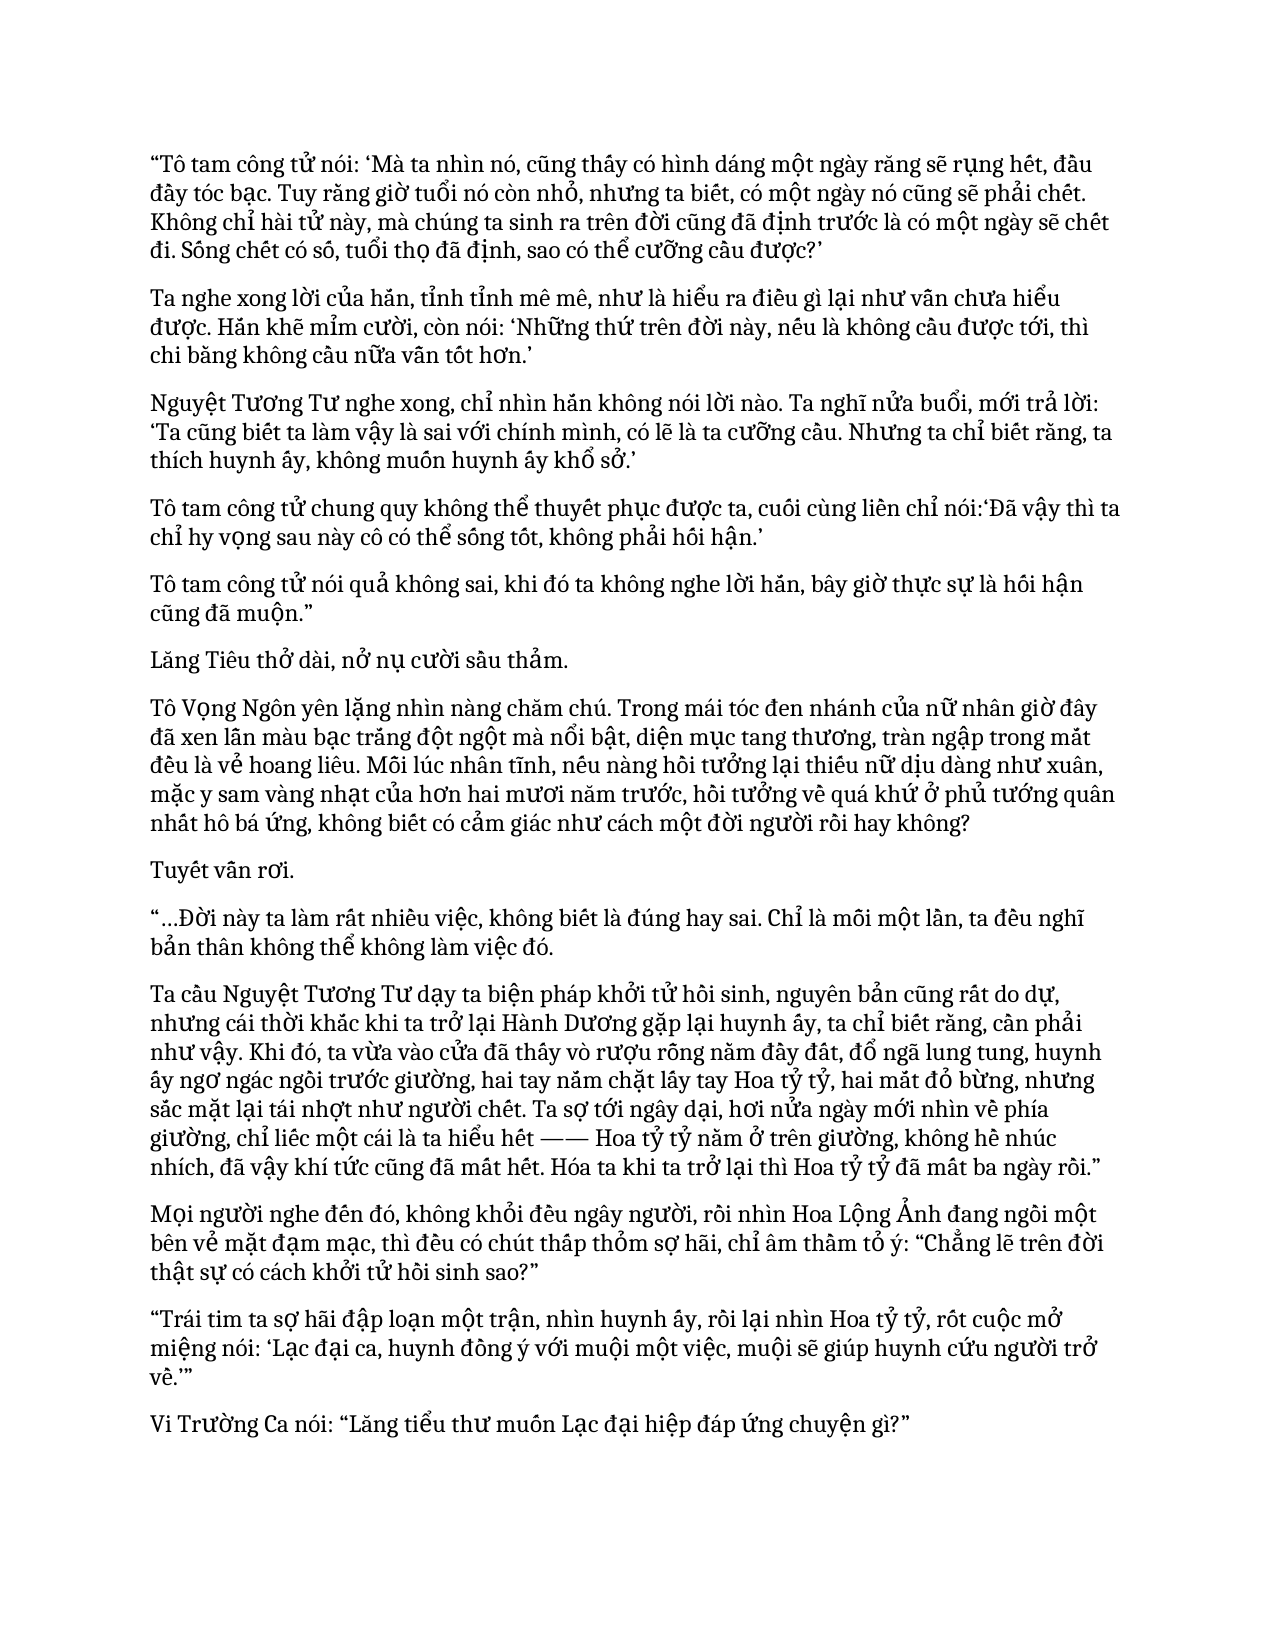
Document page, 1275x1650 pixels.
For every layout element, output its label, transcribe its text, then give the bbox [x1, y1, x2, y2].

text Ta cầu Nguyệt Tương Tư dạy ta biện pháp khởi tử hồi sinh, nguyên bản cũng rất do dự, nhưng cái thời khắc khi ta trở lại Hành Dương gặp lại huynh ấy, ta chỉ biết rằng, cần phải như vậy. Khi đó, ta vừa vào cửa đã thấy vò rượu rỗng nằm đầy đất, đổ ngã lung tung, huynh ấy ngơ ngác ngồi trước giường, hai tay nắm chặt lấy tay Hoa tỷ tỷ, hai mắt đỏ bừng, nhưng sắc mặt lại tái nhợt như người chết. Ta sợ tới ngây dại, hơi nửa ngày mới nhìn về phía giường, chỉ liếc một cái là ta hiểu hết —— Hoa tỷ tỷ nằm ở trên giường, không hề nhúc nhích, đã vậy khí tức cũng đã mất hết. Hóa ta khi ta trở lại thì Hoa tỷ tỷ đã mất ba ngày rồi.” [150, 980, 1125, 1181]
text Vi Trường Ca nói: “Lăng tiểu thư muốn Lạc đại hiệp đáp ứng chuyện gì?” [150, 1410, 1125, 1439]
text “Tô tam công tử nói: ‘Mà ta nhìn nó, cũng thấy có hình dáng một ngày răng sẽ rụng hết, đầu đầy tóc bạc. Tuy rằng giờ tuổi nó còn nhỏ, nhưng ta biết, có một ngày nó cũng sẽ phải chết. Không chỉ hài tử này, mà chúng ta sinh ra trên đời cũng đã định trước là có một ngày sẽ chết đi. Sống chết có số, tuổi thọ đã định, sao có thể cưỡng cầu được?’ [150, 150, 1125, 265]
text “Trái tim ta sợ hãi đập loạn một trận, nhìn huynh ấy, rồi lại nhìn Hoa tỷ tỷ, rốt cuộc mở miệng nói: ‘Lạc đại ca, huynh đồng ý với muội một việc, muội sẽ giúp huynh cứu người trở về.’” [150, 1305, 1125, 1391]
text Nguyệt Tương Tư nghe xong, chỉ nhìn hắn không nói lời nào. Ta nghĩ nửa buổi, mới trả lời: ‘Ta cũng biết ta làm vậy là sai với chính mình, có lẽ là ta cưỡng cầu. Nhưng ta chỉ biết rằng, ta thích huynh ấy, không muốn huynh ấy khổ sở.’ [150, 389, 1125, 475]
text Mọi người nghe đến đó, không khỏi đều ngây người, rồi nhìn Hoa Lộng Ảnh đang ngồi một bên vẻ mặt đạm mạc, thì đều có chút thấp thỏm sợ hãi, chỉ âm thầm tỏ ý: “Chẳng lẽ trên đời thật sự có cách khởi tử hồi sinh sao?” [150, 1200, 1125, 1286]
text Lăng Tiêu thở dài, nở nụ cười sầu thảm. [150, 646, 1125, 675]
text Tô tam công tử nói quả không sai, khi đó ta không nghe lời hắn, bây giờ thực sự là hối hận cũng đã muộn.” [150, 570, 1125, 627]
text Ta nghe xong lời của hắn, tỉnh tỉnh mê mê, như là hiểu ra điều gì lại như vẫn chưa hiểu được. Hắn khẽ mỉm cười, còn nói: ‘Những thứ trên đời này, nếu là không cầu được tới, thì chi bằng không cầu nữa vẫn tốt hơn.’ [150, 284, 1125, 370]
text Tô Vọng Ngôn yên lặng nhìn nàng chăm chú. Trong mái tóc đen nhánh của nữ nhân giờ đây đã xen lẫn màu bạc trắng đột ngột mà nổi bật, diện mục tang thương, tràn ngập trong mắt đều là vẻ hoang liêu. Mỗi lúc nhân tĩnh, nếu nàng hồi tưởng lại thiếu nữ dịu dàng như xuân, mặc y sam vàng nhạt của hơn hai mươi năm trước, hồi tưởng về quá khứ ở phủ tướng quân nhất hô bá ứng, không biết có cảm giác như cách một đời người rồi hay không? [150, 694, 1125, 837]
text Tô tam công tử chung quy không thể thuyết phục được ta, cuối cùng liền chỉ nói:‘Đã vậy thì ta chỉ hy vọng sau này cô có thể sống tốt, không phải hối hận.’ [150, 494, 1125, 551]
text “…Đời này ta làm rất nhiều việc, không biết là đúng hay sai. Chỉ là mỗi một lần, ta đều nghĩ bản thân không thể không làm việc đó. [150, 904, 1125, 961]
text Tuyết vẫn rơi. [150, 856, 1125, 885]
